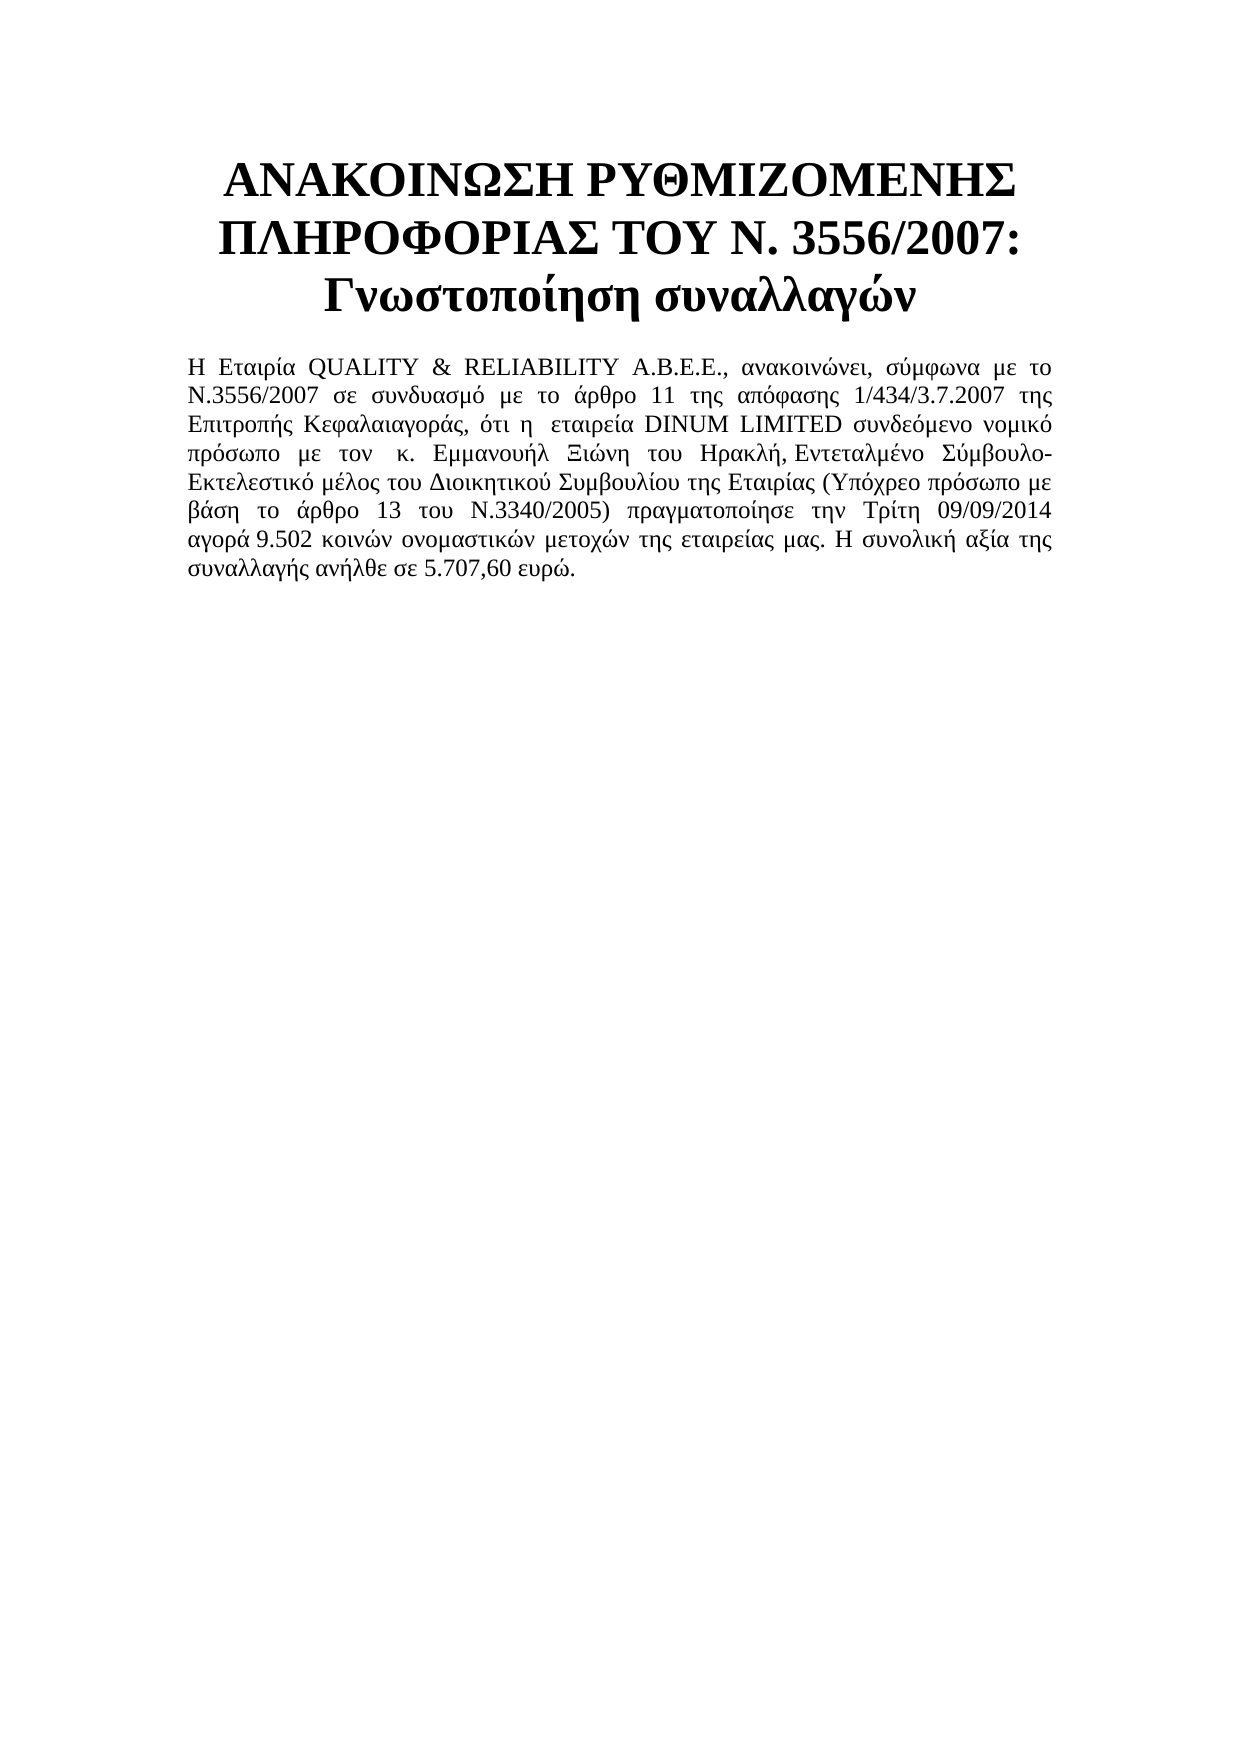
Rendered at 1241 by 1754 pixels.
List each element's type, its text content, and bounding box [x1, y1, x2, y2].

text Η Εταιρία QUALITY & RELIABILITY A.B.E.E., ανακοινώνει, σύμφωνα με το Ν.3556/2007 σε συνδυασμό με το άρθρο 11 της απόφασης 1/434/3.7.2007 της Επιτροπής Κεφαλαιαγοράς, ότι η εταιρεία DINUM LIMITED συνδεόμενο νομικό πρόσωπο με τον κ. Εμμανουήλ Ξιώνη του Ηρακλή, Εντεταλμένο Σύμβουλο-Εκτελεστικό μέλος του Διοικητικού Συμβουλίου της Εταιρίας (Υπόχρεο πρόσωπο με βάση το άρθρο 13 του Ν.3340/2005) πραγματοποίησε την Τρίτη 09/09/2014 αγορά 9.502 κοινών ονομαστικών μετοχών της εταιρείας μας. Η συνολική αξία της συναλλαγής ανήλθε σε 5.707,60 ευρώ. [187, 352, 1053, 582]
text ΑΝΑΚΟΙΝΩΣΗ ΡΥΘΜΙΖΟΜΕΝΗΣ ΠΛΗΡΟΦΟΡΙΑΣ ΤΟΥ Ν. 3556/2007: Γνωστοποίηση συναλλαγών [187, 150, 1053, 322]
